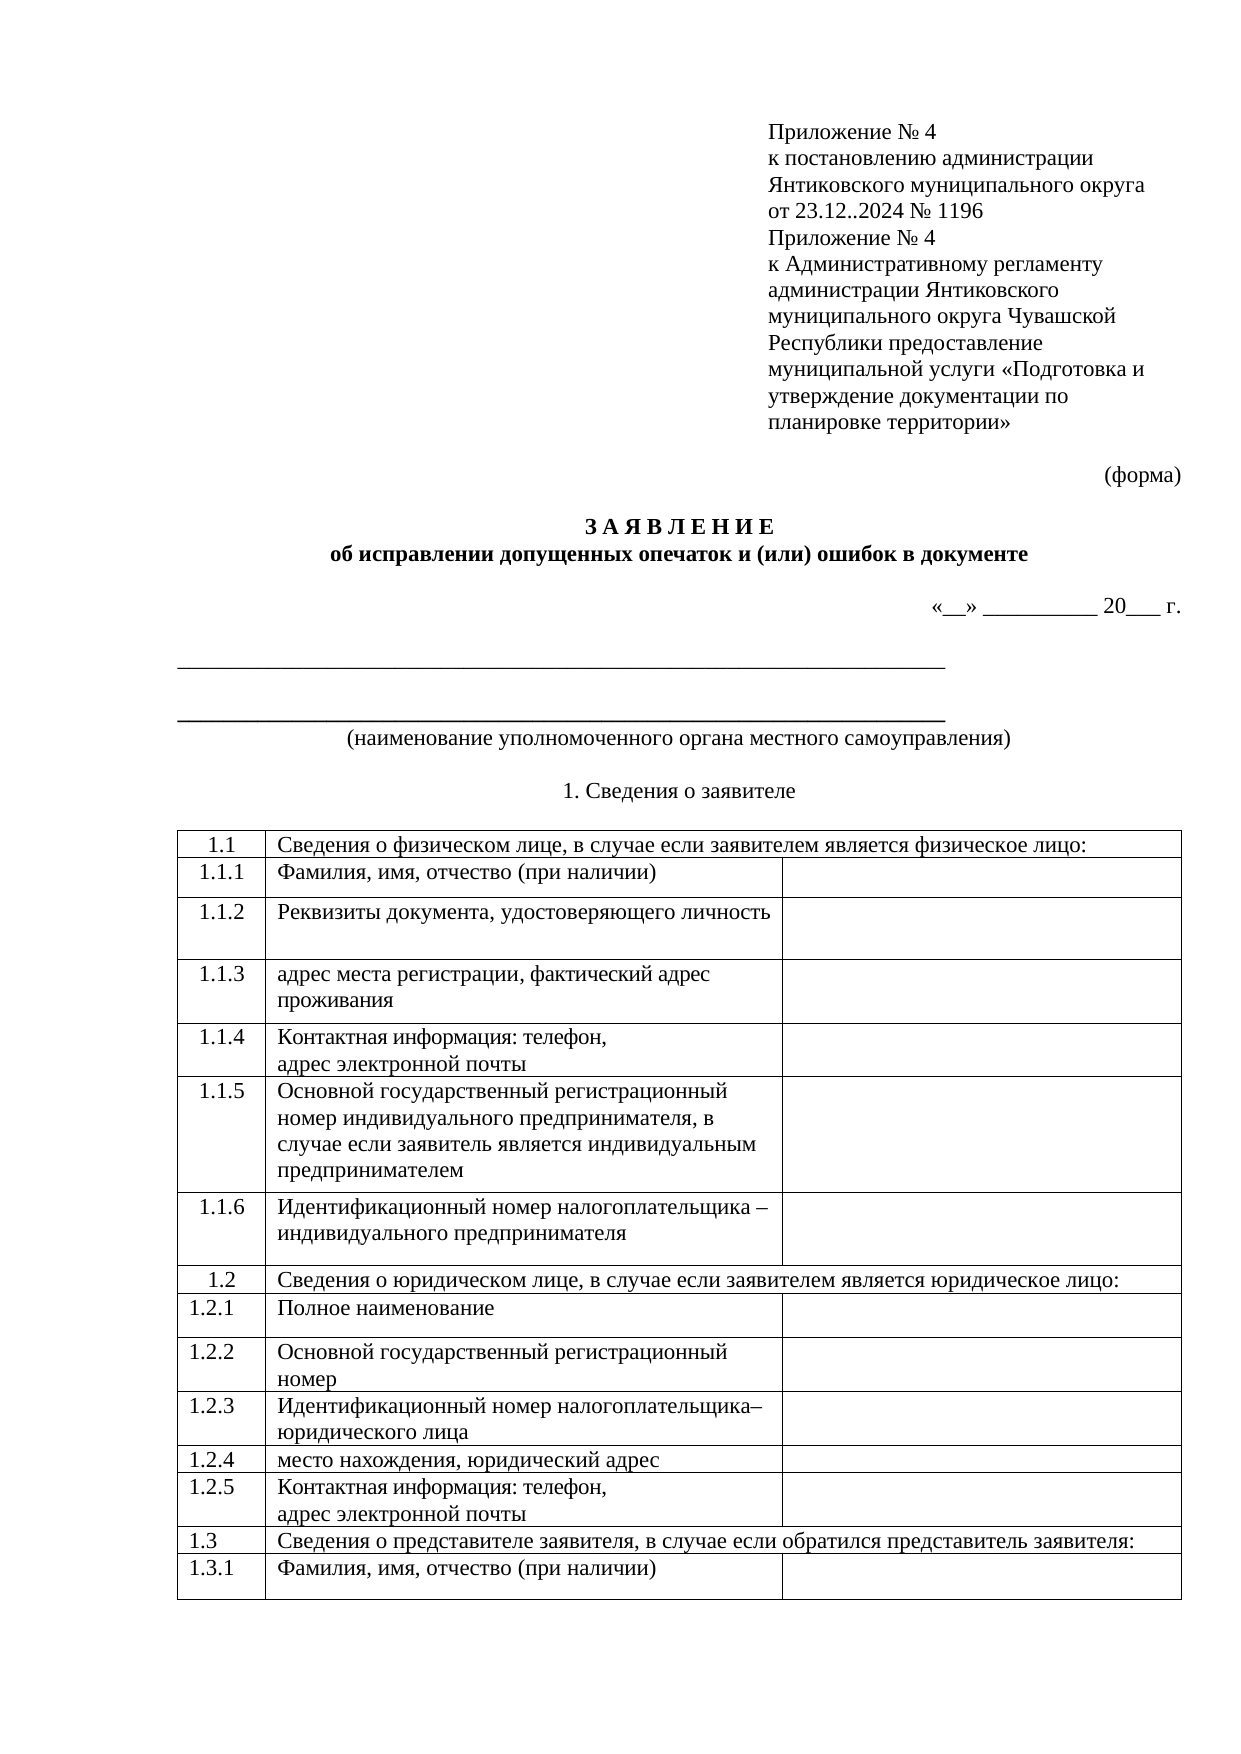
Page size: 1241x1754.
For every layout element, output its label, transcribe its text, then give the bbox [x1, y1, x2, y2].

text 1. Сведения о заявителе [177, 777, 1181, 803]
table_cell Фамилия, имя, отчество (при наличии) [266, 1554, 782, 1599]
text Приложение № 4 [768, 223, 1181, 250]
text Янтиковского муниципального округа [768, 171, 1181, 197]
table_cell [783, 1554, 1181, 1599]
table_cell Полное наименование [266, 1294, 782, 1337]
text от 23.12..2024 № 1196 [768, 197, 1181, 223]
table_cell [783, 858, 1181, 897]
table_cell [783, 1392, 1181, 1445]
table_cell 1.2.4 [178, 1446, 265, 1472]
table_cell 1.1.5 [178, 1077, 265, 1192]
table_cell Сведения о юридическом лице, в случае если заявителем является юридическое лицо: [266, 1266, 1181, 1293]
table_cell [783, 960, 1181, 1022]
table_cell 1.1.1 [178, 858, 265, 897]
table_cell 1.1.4 [178, 1024, 265, 1076]
table_cell 1.1.6 [178, 1193, 265, 1265]
text «__» __________ 20___ г. [177, 592, 1181, 619]
table_cell Идентификационный номер налогоплательщика– юридического лица [266, 1392, 782, 1445]
table_header 1.1 [178, 831, 265, 857]
text к Административному регламенту [768, 250, 1181, 276]
table_cell 1.2 [178, 1266, 265, 1293]
table_cell [783, 1338, 1181, 1391]
table_cell 1.1.3 [178, 960, 265, 1022]
table_cell [783, 1024, 1181, 1076]
table_cell Сведения о представителе заявителя, в случае если обратился представитель заявителя: [266, 1527, 1181, 1553]
table_cell 1.2.2 [178, 1338, 265, 1391]
text администрации Янтиковского муниципального округа Чувашской Республики предоставление муниципальной услуги «Подготовка и утверждение документации по планировке территории» [768, 276, 1181, 434]
table_cell [783, 1473, 1181, 1526]
text (наименование уполномоченного органа местного самоуправления) [177, 724, 1181, 751]
table_cell 1.1.2 [178, 898, 265, 959]
table_cell [783, 1193, 1181, 1265]
text ___________________________________________________________________ [177, 645, 1181, 672]
table_cell 1.2.3 [178, 1392, 265, 1445]
table_cell Основной государственный регистрационный номер [266, 1338, 782, 1391]
table_cell Контактная информация: телефон, адрес электронной почты [266, 1024, 782, 1076]
table_cell Идентификационный номер налогоплательщика – индивидуального предпринимателя [266, 1193, 782, 1265]
text Приложение № 4 [768, 118, 1181, 144]
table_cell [266, 1473, 782, 1526]
table_cell 1.2.5 [178, 1473, 265, 1526]
table_cell 1.3.1 [178, 1554, 265, 1599]
table_cell Фамилия, имя, отчество (при наличии) [266, 858, 782, 897]
table_cell [783, 1294, 1181, 1337]
table_cell [783, 1077, 1181, 1192]
table_cell 1.3 [178, 1527, 265, 1553]
table_header Сведения о физическом лице, в случае если заявителем является физическое лицо: [266, 831, 1181, 857]
table_cell адрес места регистрации, фактический адрес проживания [266, 960, 782, 1022]
table_cell [783, 898, 1181, 959]
text к постановлению администрации [768, 144, 1181, 171]
table_cell место нахождения, юридический адрес [266, 1446, 782, 1472]
table_cell Основной государственный регистрационный номер индивидуального предпринимателя, в случае если заявитель является индивидуальным предпринимателем [266, 1077, 782, 1192]
table_cell 1.2.1 [178, 1294, 265, 1337]
table_cell Реквизиты документа, удостоверяющего личность [266, 898, 782, 959]
text ___________________________________________________________________ [177, 698, 1181, 724]
text (форма) [709, 461, 1181, 487]
text об исправлении допущенных опечаток и (или) ошибок в документе [177, 540, 1181, 566]
text З А Я В Л Е Н И Е [177, 513, 1181, 540]
table_cell [783, 1446, 1181, 1472]
